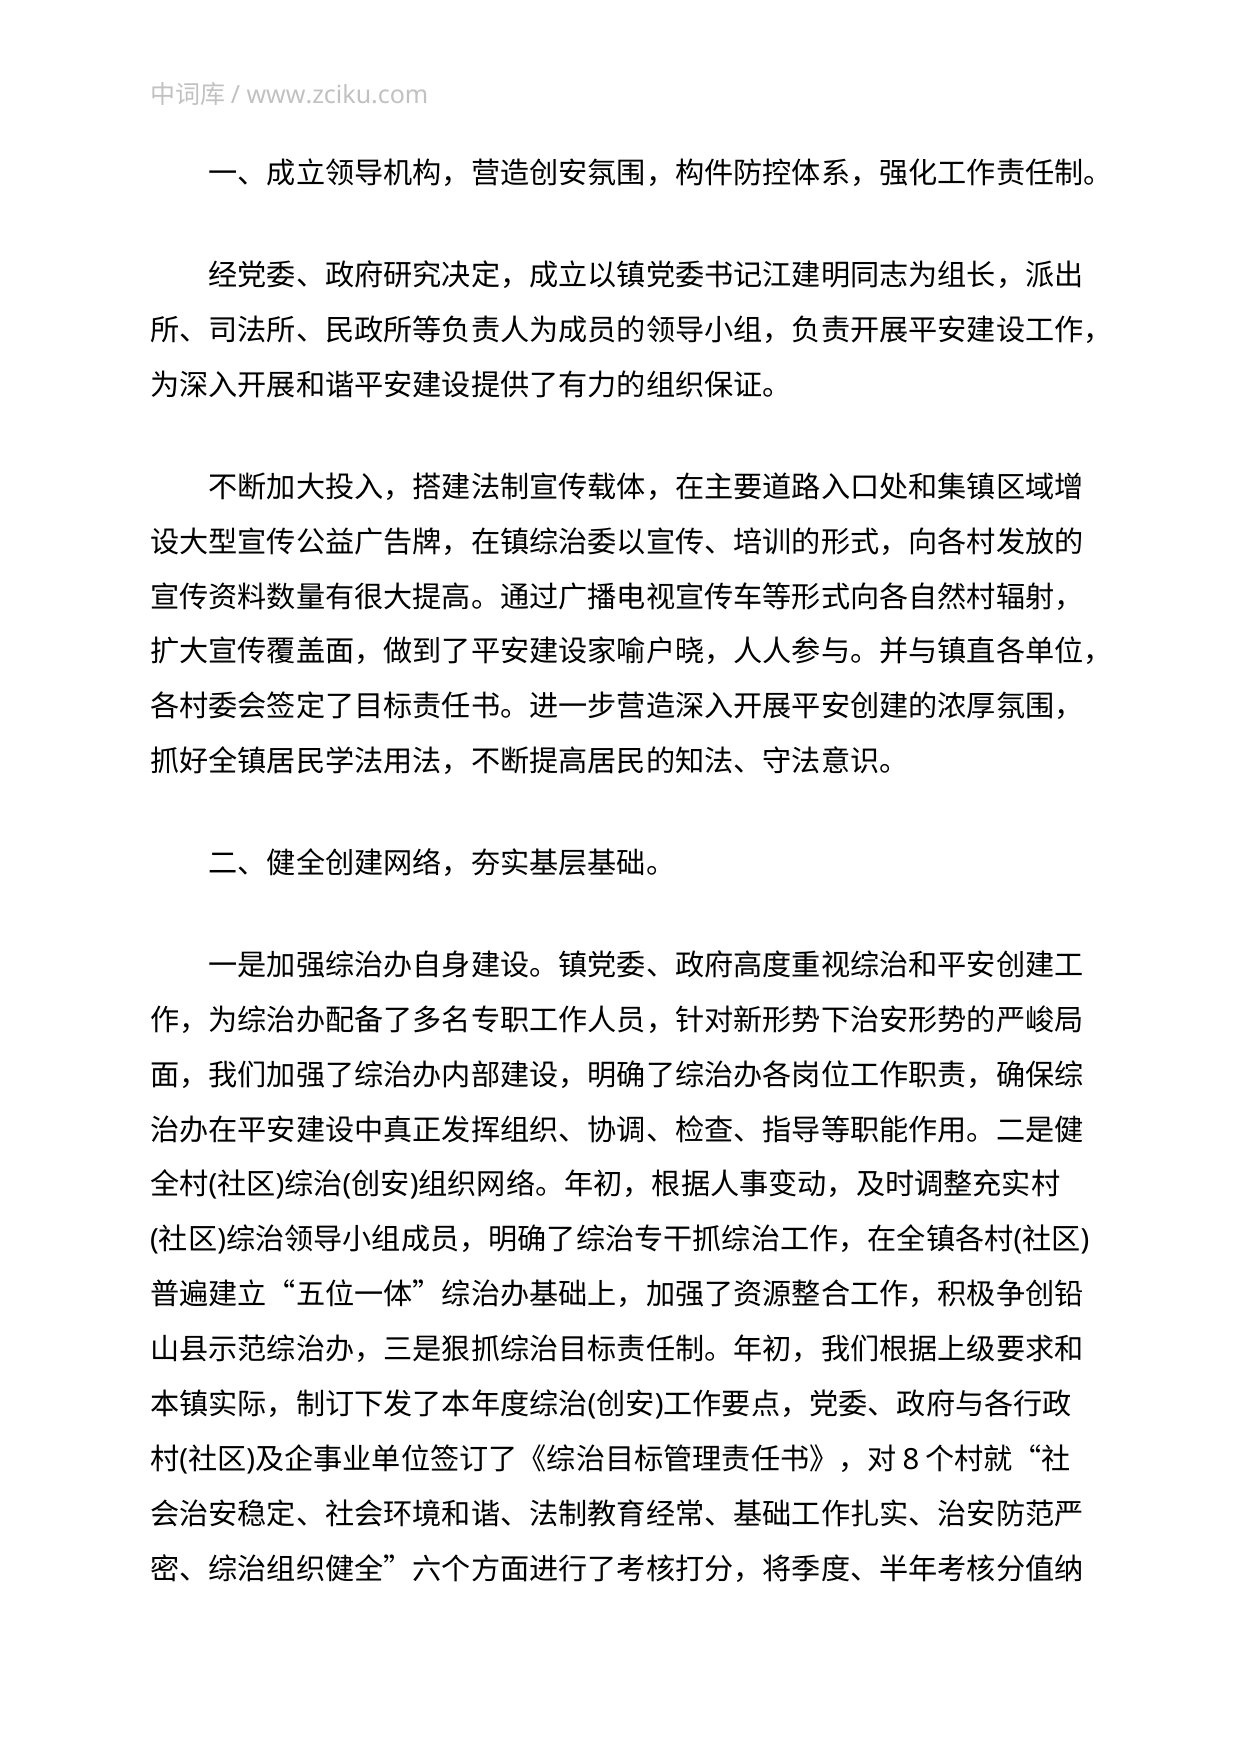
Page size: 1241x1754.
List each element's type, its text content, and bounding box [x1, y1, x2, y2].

text 二、健全创建网络，夯实基层基础。 [150, 839, 1090, 882]
text 不断加大投入，搭建法制宣传载体，在主要道路入口处和集镇区域增设大型宣传公益广告牌，在镇综治委以宣传、培训的形式，向各村发放的宣传资料数量有很大提高。通过广播电视宣传车等形式向各自然村辐射，扩大宣传覆盖面，做到了平安建设家喻户晓，人人参与。并与镇直各单位，各村委会签定了目标责任书。进一步营造深入开展平安创建的浓厚氛围，抓好全镇居民学法用法，不断提高居民的知法、守法意识。 [150, 463, 1090, 780]
text 一、成立领导机构，营造创安氛围，构件防控体系，强化工作责任制。 [150, 150, 1090, 192]
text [150, 941, 1090, 1588]
text 经党委、政府研究决定，成立以镇党委书记江建明同志为组长，派出所、司法所、民政所等负责人为成员的领导小组，负责开展平安建设工作，为深入开展和谐平安建设提供了有力的组织保证。 [150, 252, 1090, 404]
